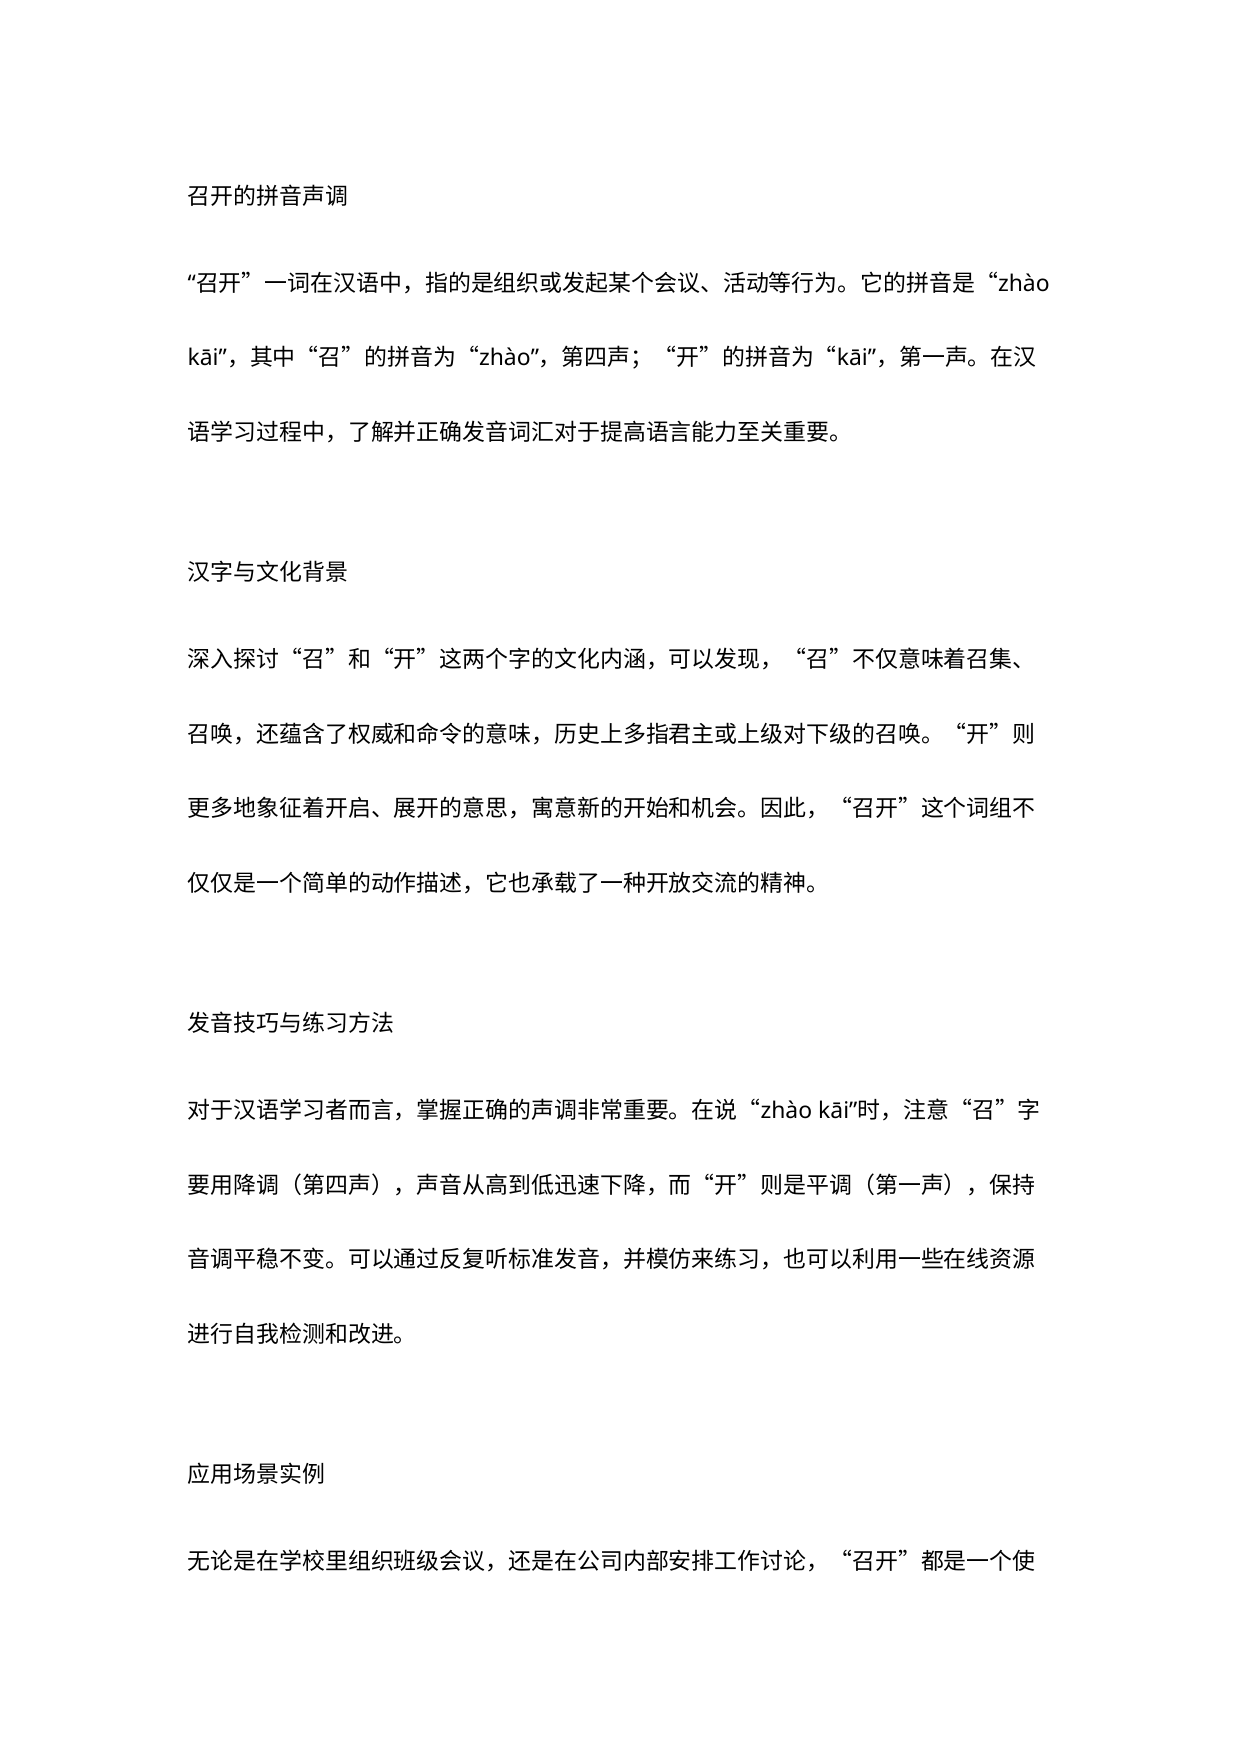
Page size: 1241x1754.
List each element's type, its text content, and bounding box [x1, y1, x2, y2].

text 对于汉语学习者而言，掌握正确的声调非常重要。在说“zhào kāi”时，注意“召”字要用降调（第四声），声音从高到低迅速下降，而“开”则是平调（第一声），保持音调平稳不变。可以通过反复听标准发音，并模仿来练习，也可以利用一些在线资源进行自我检测和改进。 [187, 1076, 1053, 1365]
text 召开的拼音声调 [187, 162, 1053, 227]
text 深入探讨“召”和“开”这两个字的文化内涵，可以发现，“召”不仅意味着召集、召唤，还蕴含了权威和命令的意味，历史上多指君主或上级对下级的召唤。“开”则更多地象征着开启、展开的意思，寓意新的开始和机会。因此，“召开”这个词组不仅仅是一个简单的动作描述，它也承载了一种开放交流的精神。 [187, 625, 1053, 914]
text “召开”一词在汉语中，指的是组织或发起某个会议、活动等行为。它的拼音是“zhào kāi”，其中“召”的拼音为“zhào”，第四声；“开”的拼音为“kāi”，第一声。在汉语学习过程中，了解并正确发音词汇对于提高语言能力至关重要。 [187, 248, 1053, 463]
text 应用场景实例 [187, 1440, 1053, 1505]
text 发音技巧与练习方法 [187, 989, 1053, 1054]
text 汉字与文化背景 [187, 538, 1053, 603]
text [187, 1527, 1053, 1592]
